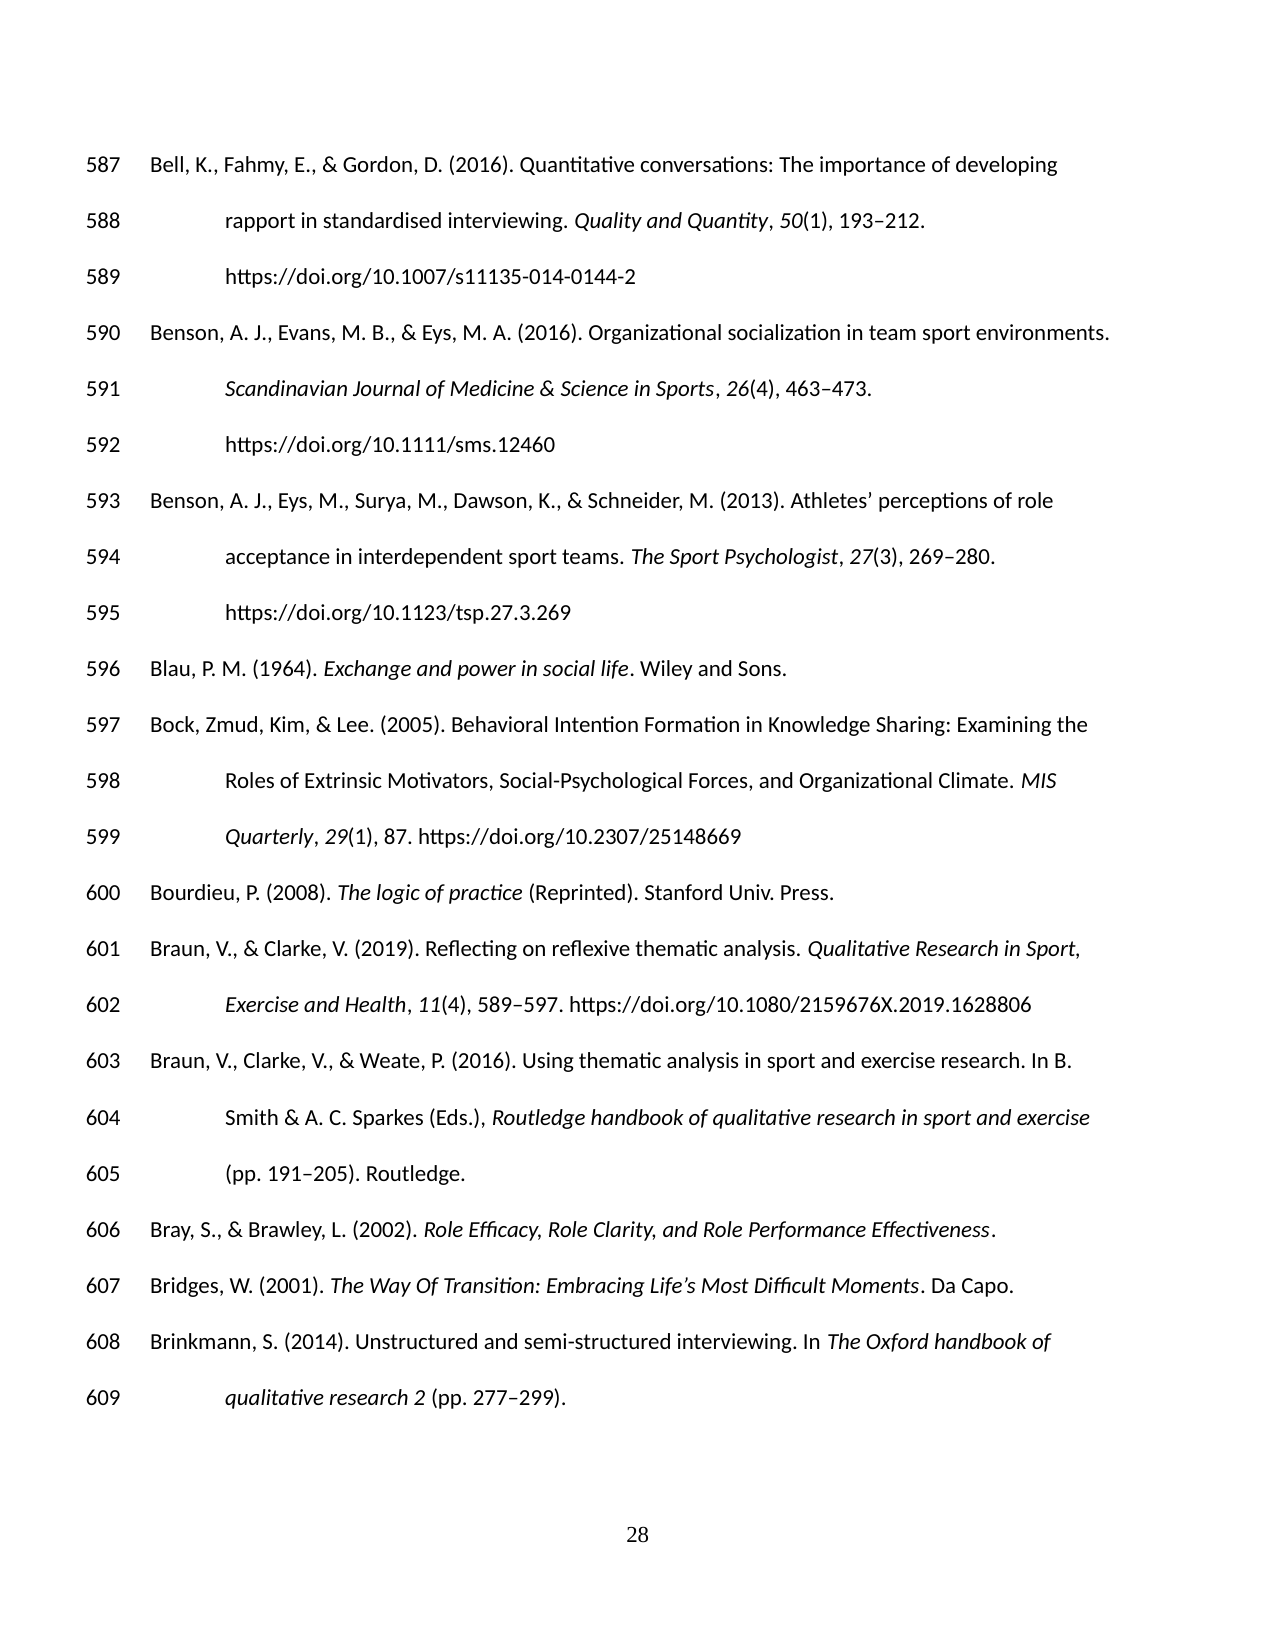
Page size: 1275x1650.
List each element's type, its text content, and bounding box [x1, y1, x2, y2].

text Braun, V., & Clarke, V. (2019). Reflecting on reflexive thematic analysis. Qualitative Research in Sport, Exercise and Health, 11(4), 589–597. https://doi.org/10.1080/2159676X.2019.1628806 [150, 934, 1125, 1019]
text Bell, K., Fahmy, E., & Gordon, D. (2016). Quantitative conversations: The importance of developing rapport in standardised interviewing. Quality and Quantity, 50(1), 193–212. https://doi.org/10.1007/s11135-014-0144-2 [150, 150, 1125, 290]
text Benson, A. J., Evans, M. B., & Eys, M. A. (2016). Organizational socialization in team sport environments. Scandinavian Journal of Medicine & Science in Sports, 26(4), 463–473. https://doi.org/10.1111/sms.12460 [150, 318, 1125, 458]
text Brinkmann, S. (2014). Unstructured and semi-structured interviewing. In The Oxford handbook of qualitative research 2 (pp. 277–299). [150, 1327, 1125, 1411]
text Bourdieu, P. (2008). The logic of practice (Reprinted). Stanford Univ. Press. [150, 878, 1125, 907]
text Blau, P. M. (1964). Exchange and power in social life. Wiley and Sons. [150, 654, 1125, 682]
text Bray, S., & Brawley, L. (2002). Role Efficacy, Role Clarity, and Role Performance Effectiveness. [150, 1215, 1125, 1243]
text Bridges, W. (2001). The Way Of Transition: Embracing Life’s Most Difficult Moments. Da Capo. [150, 1271, 1125, 1299]
text Bock, Zmud, Kim, & Lee. (2005). Behavioral Intention Formation in Knowledge Sharing: Examining the Roles of Extrinsic Motivators, Social-Psychological Forces, and Organizational Climate. MIS Quarterly, 29(1), 87. https://doi.org/10.2307/25148669 [150, 710, 1125, 851]
text Braun, V., Clarke, V., & Weate, P. (2016). Using thematic analysis in sport and exercise research. In B. Smith & A. C. Sparkes (Eds.), Routledge handbook of qualitative research in sport and exercise (pp. 191–205). Routledge. [150, 1047, 1125, 1187]
text Benson, A. J., Eys, M., Surya, M., Dawson, K., & Schneider, M. (2013). Athletes’ perceptions of role acceptance in interdependent sport teams. The Sport Psychologist, 27(3), 269–280. https://doi.org/10.1123/tsp.27.3.269 [150, 486, 1125, 626]
